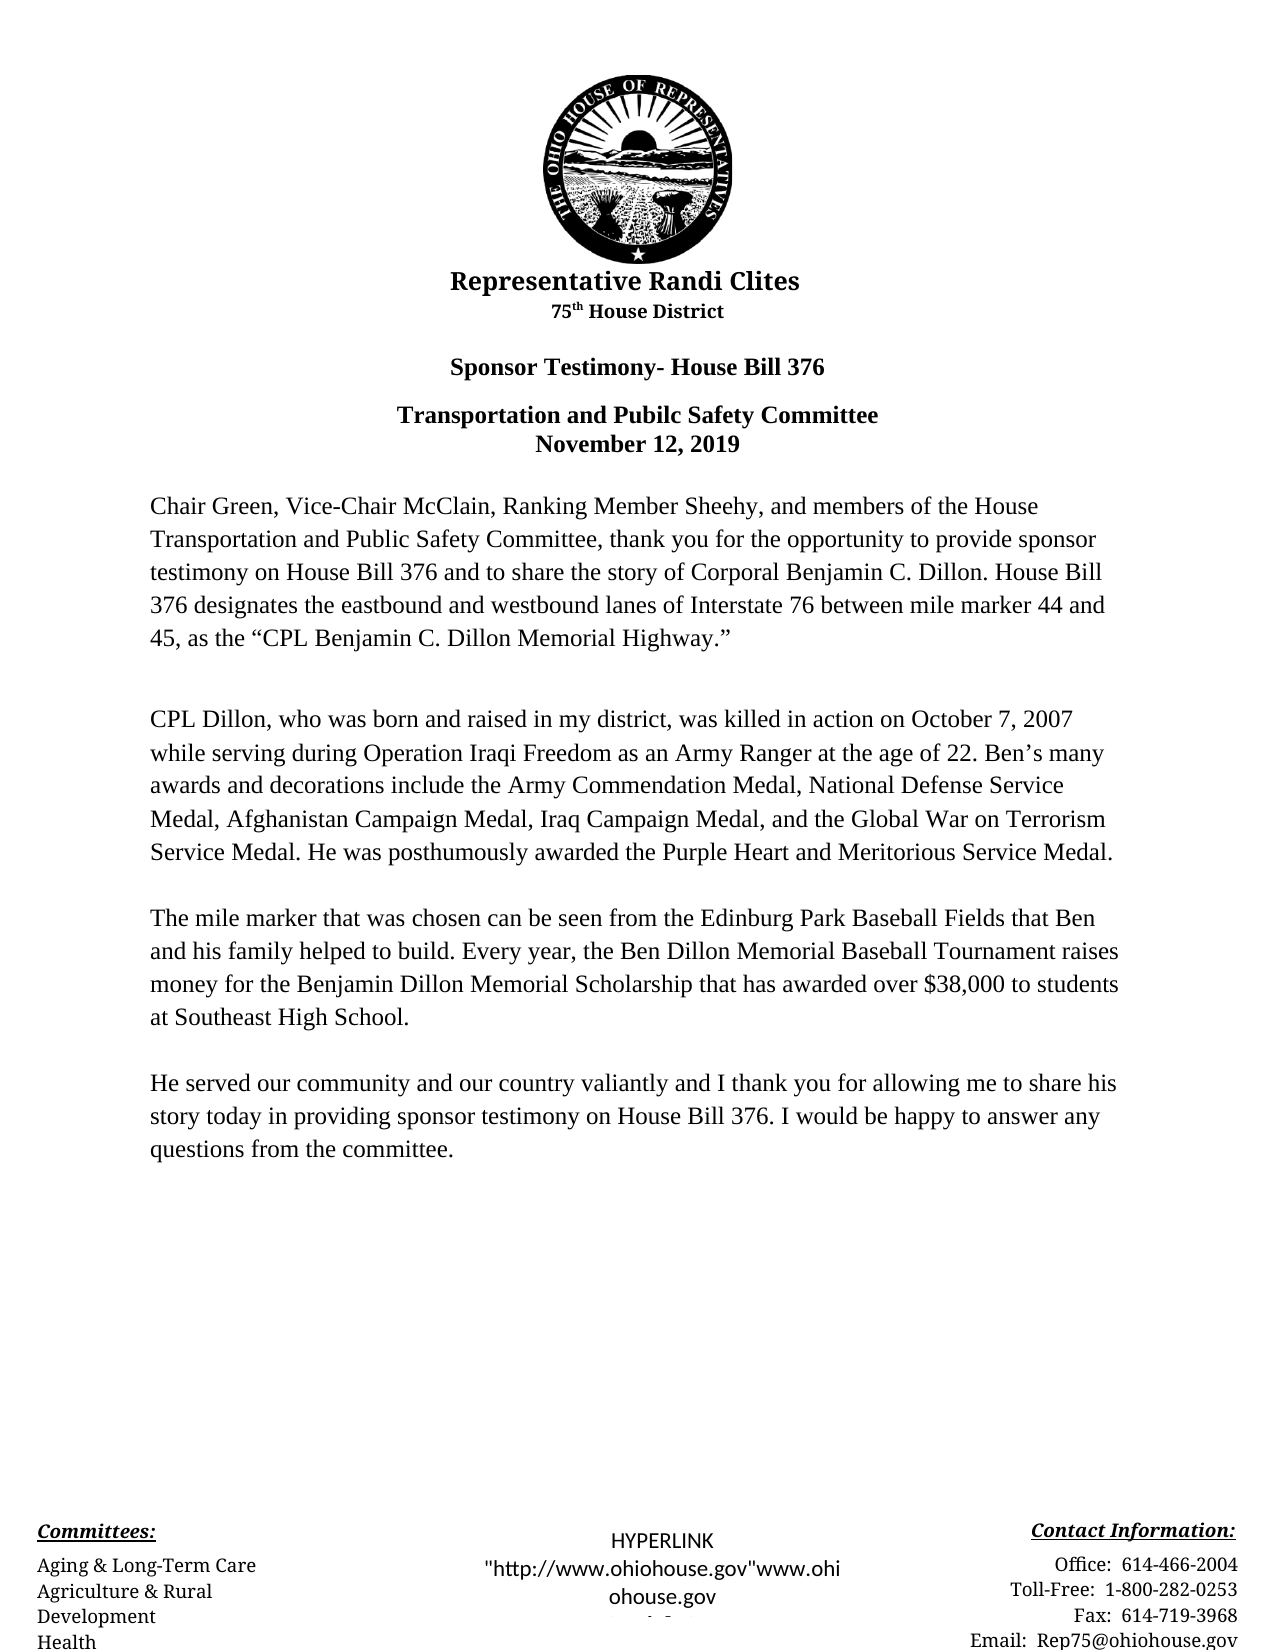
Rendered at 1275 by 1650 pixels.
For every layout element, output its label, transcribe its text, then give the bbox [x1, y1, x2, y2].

text CPL Dillon, who was born and raised in my district, was killed in action on October 7, 2007 while serving during Operation Iraqi Freedom as an Army Ranger at the age of 22. Ben’s many awards and decorations include the Army Commendation Medal, National Defense Service Medal, Afghanistan Campaign Medal, Iraq Campaign Medal, and the Global War on Terrorism Service Medal. He was posthumously awarded the Purple Heart and Meritorious Service Medal. [150, 704, 1125, 865]
text Sponsor Testimony- House Bill 376 [150, 352, 1125, 380]
text Transportation and Pubilc Safety Committee [150, 400, 1125, 429]
text He served our community and our country valiantly and I thank you for allowing me to share his story today in providing sponsor testimony on House Bill 376. I would be happy to answer any questions from the committee. [150, 1068, 1125, 1163]
text The mile marker that was chosen can be seen from the Edinburg Park Baseball Fields that Ben and his family helped to build. Every year, the Ben Dillon Memorial Baseball Tournament raises money for the Benjamin Dillon Memorial Scholarship that has awarded over $38,000 to students at Southeast High School. [150, 903, 1125, 1031]
text Chair Green, Vice-Chair McClain, Ranking Member Sheehy, and members of the House Transportation and Public Safety Committee, thank you for the opportunity to provide sponsor testimony on House Bill 376 and to share the story of Corporal Benjamin C. Dillon. House Bill 376 designates the eastbound and westbound lanes of Interstate 76 between mile marker 44 and 45, as the “CPL Benjamin C. Dillon Memorial Highway.” [150, 491, 1125, 652]
text November 12, 2019 [150, 429, 1125, 458]
picture [543, 75, 733, 264]
